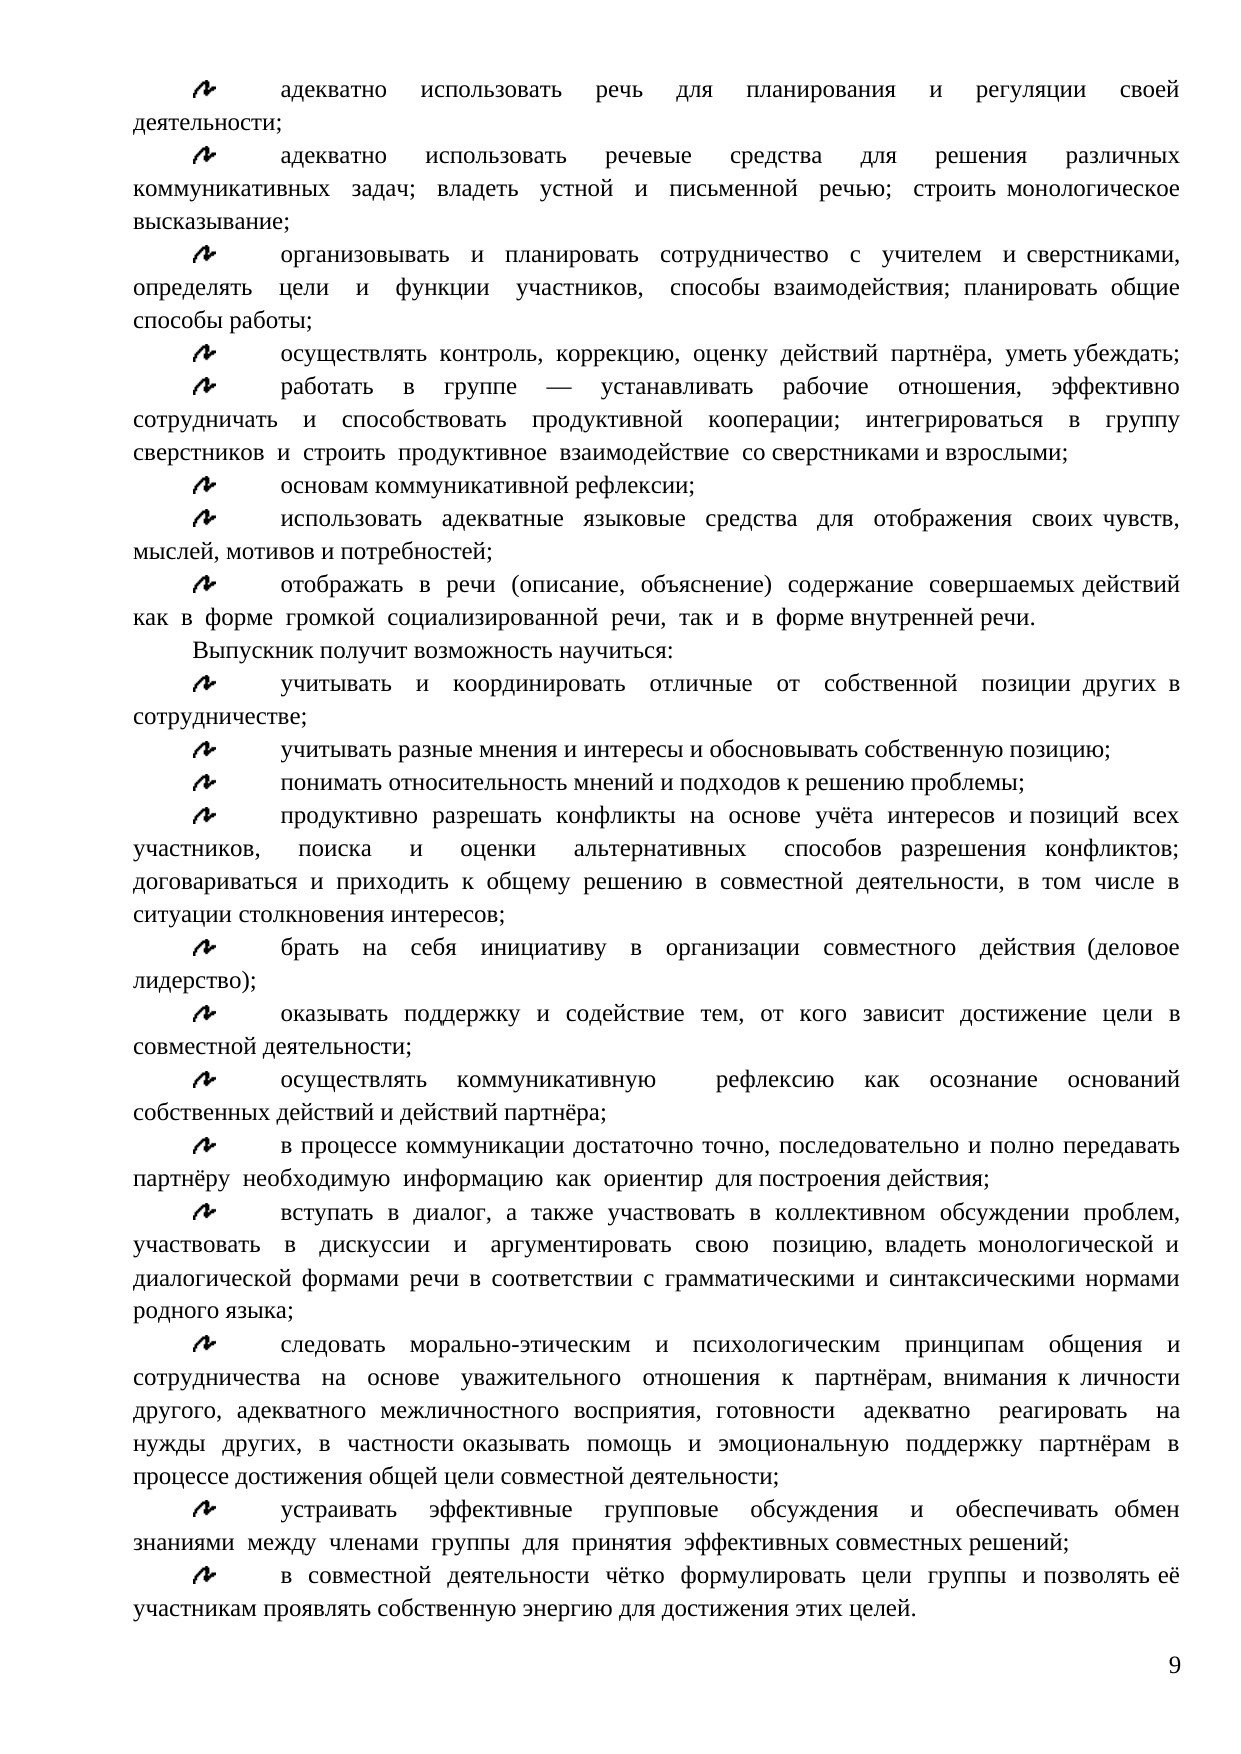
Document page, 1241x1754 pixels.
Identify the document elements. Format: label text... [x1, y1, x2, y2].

picture [193, 939, 216, 956]
text Выпускник получит возможность научиться: [133, 635, 1181, 664]
list адекватно использовать речевые средства для решения различных коммуникативных задач; владеть устной и письменной речью; строить монологическое высказывание; [133, 140, 1181, 235]
picture [193, 575, 216, 593]
list следовать морально-этическим и психологическим принципам общения и сотрудничества на основе уважительного отношения к партнёрам, внимания к личности другого, адекватного межличностного восприятия, готовности адекватно реагировать на нужды других, в частности оказывать помощь и эмоциональную поддержку партнёрам в процессе достижения общей цели совместной деятельности; [133, 1329, 1181, 1489]
list устраивать эффективные групповые обсуждения и обеспечивать обмен знаниями между членами группы для принятия эффективных совместных решений; [133, 1494, 1181, 1556]
list учитывать и координировать отличные от собственной позиции других в сотрудничестве; [133, 668, 1181, 730]
list брать на себя инициативу в организации совместного действия (деловое лидерство); [133, 932, 1181, 994]
list организовывать и планировать сотрудничество с учителем и сверстниками, определять цели и функции участников, способы взаимодействия; планировать общие способы работы; [133, 239, 1181, 334]
list в процессе коммуникации достаточно точно, последовательно и полно передавать партнёру необходимую информацию как ориентир для построения действия; [133, 1131, 1181, 1192]
list адекватно использовать речь для планирования и регуляции своей деятельности; [133, 74, 1181, 136]
picture [193, 344, 216, 362]
list учитывать разные мнения и интересы и обосновывать собственную позицию; [133, 734, 1181, 763]
picture [193, 146, 216, 164]
list основам коммуникативной рефлексии; [133, 470, 1181, 499]
list продуктивно разрешать конфликты на основе учёта интересов и позиций всех участников, поиска и оценки альтернативных способов разрешения конфликтов; договариваться и приходить к общему решению в совместной деятельности, в том числе в ситуации столкновения интересов; [133, 800, 1181, 928]
picture [193, 1500, 216, 1517]
picture [193, 1005, 216, 1022]
picture [193, 1566, 216, 1584]
picture [193, 377, 216, 395]
picture [193, 1335, 216, 1352]
picture [193, 1203, 216, 1220]
picture [193, 245, 216, 263]
list в совместной деятельности чётко формулировать цели группы и позволять её участникам проявлять собственную энергию для достижения этих целей. [133, 1560, 1181, 1622]
list работать в группе — устанавливать рабочие отношения, эффективно сотрудничать и способствовать продуктивной кооперации; интегрироваться в группу сверстников и строить продуктивное взаимодействие со сверстниками и взрослыми; [133, 371, 1181, 466]
picture [193, 741, 216, 758]
picture [193, 80, 216, 98]
list осуществлять контроль, коррекцию, оценку действий партнёра, уметь убеждать; [133, 338, 1181, 367]
list отображать в речи (описание, объяснение) содержание совершаемых действий как в форме громкой социализированной речи, так и в форме внутренней речи. [133, 569, 1181, 631]
list использовать адекватные языковые средства для отображения своих чувств, мыслей, мотивов и потребностей; [133, 503, 1181, 565]
list понимать относительность мнений и подходов к решению проблемы; [133, 767, 1181, 796]
picture [193, 1071, 216, 1088]
picture [193, 774, 216, 791]
picture [193, 509, 216, 527]
list осуществлять коммуникативную рефлексию как осознание оснований собственных действий и действий партнёра; [133, 1064, 1181, 1126]
list оказывать поддержку и содействие тем, от кого зависит достижение цели в совместной деятельности; [133, 998, 1181, 1060]
picture [193, 807, 216, 824]
list вступать в диалог, а также участвовать в коллективном обсуждении проблем, участвовать в дискуссии и аргументировать свою позицию, владеть монологической и диалогической формами речи в соответствии с грамматическими и синтаксическими нормами родного языка; [133, 1197, 1181, 1324]
picture [193, 675, 216, 692]
picture [193, 476, 216, 494]
picture [193, 1137, 216, 1154]
